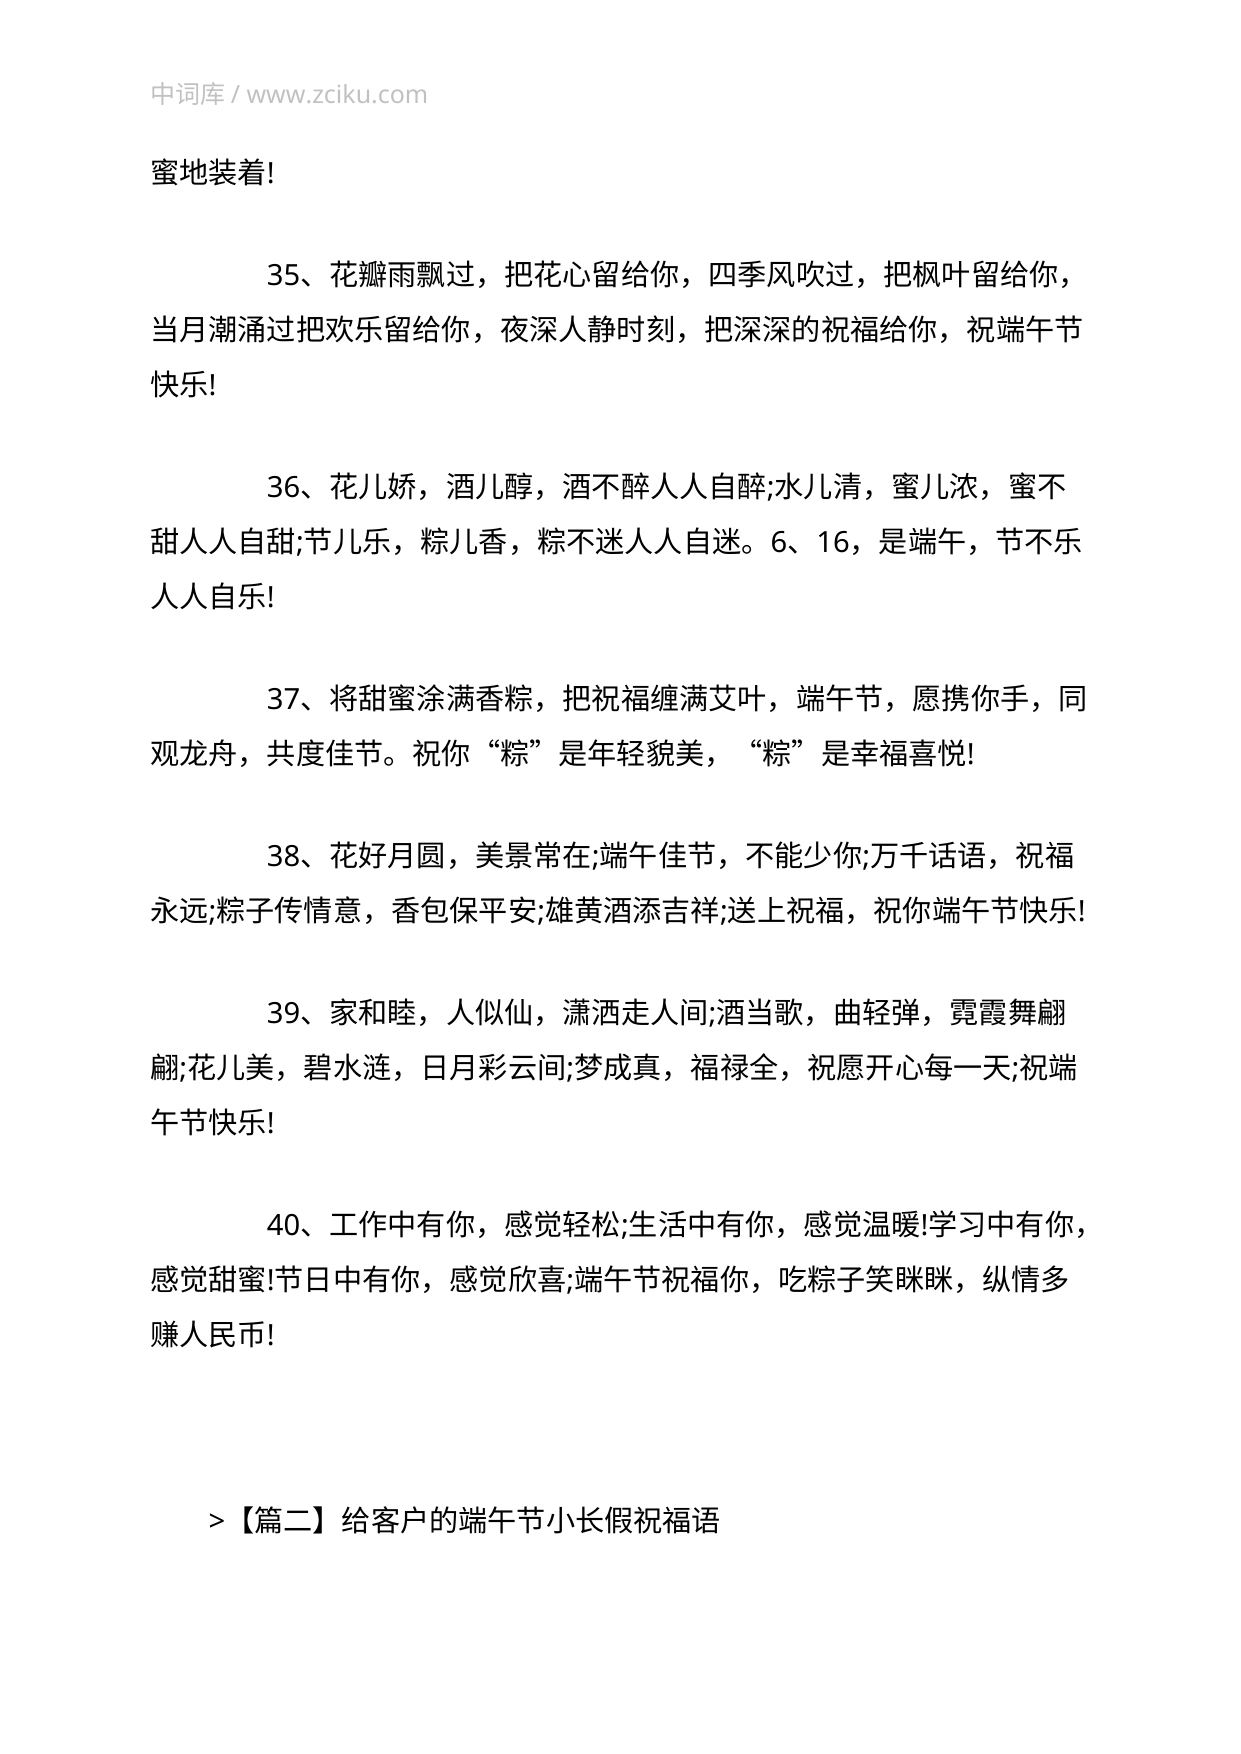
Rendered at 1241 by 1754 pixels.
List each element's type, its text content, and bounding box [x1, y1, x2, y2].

text 38、花好月圆，美景常在;端午佳节，不能少你;万千话语，祝福永远;粽子传情意，香包保平安;雄黄酒添吉祥;送上祝福，祝你端午节快乐! [150, 833, 1090, 930]
text >【篇二】给客户的端午节小长假祝福语 [150, 1498, 1090, 1540]
text 35、花瓣雨飘过，把花心留给你，四季风吹过，把枫叶留给你，当月潮涌过把欢乐留给你，夜深人静时刻，把深深的祝福给你，祝端午节快乐! [150, 252, 1090, 404]
text 36、花儿娇，酒儿醇，酒不醉人人自醉;水儿清，蜜儿浓，蜜不甜人人自甜;节儿乐，粽儿香，粽不迷人人自迷。6、16，是端午，节不乐人人自乐! [150, 464, 1090, 616]
text 39、家和睦，人似仙，潇洒走人间;酒当歌，曲轻弹，霓霞舞翩翩;花儿美，碧水涟，日月彩云间;梦成真，福禄全，祝愿开心每一天;祝端午节快乐! [150, 990, 1090, 1142]
text 40、工作中有你，感觉轻松;生活中有你，感觉温暖!学习中有你，感觉甜蜜!节日中有你，感觉欣喜;端午节祝福你，吃粽子笑眯眯，纵情多赚人民币! [150, 1202, 1090, 1354]
text 37、将甜蜜涂满香粽，把祝福缠满艾叶，端午节，愿携你手，同观龙舟，共度佳节。祝你“粽”是年轻貌美，“粽”是幸福喜悦! [150, 676, 1090, 773]
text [150, 150, 1090, 192]
